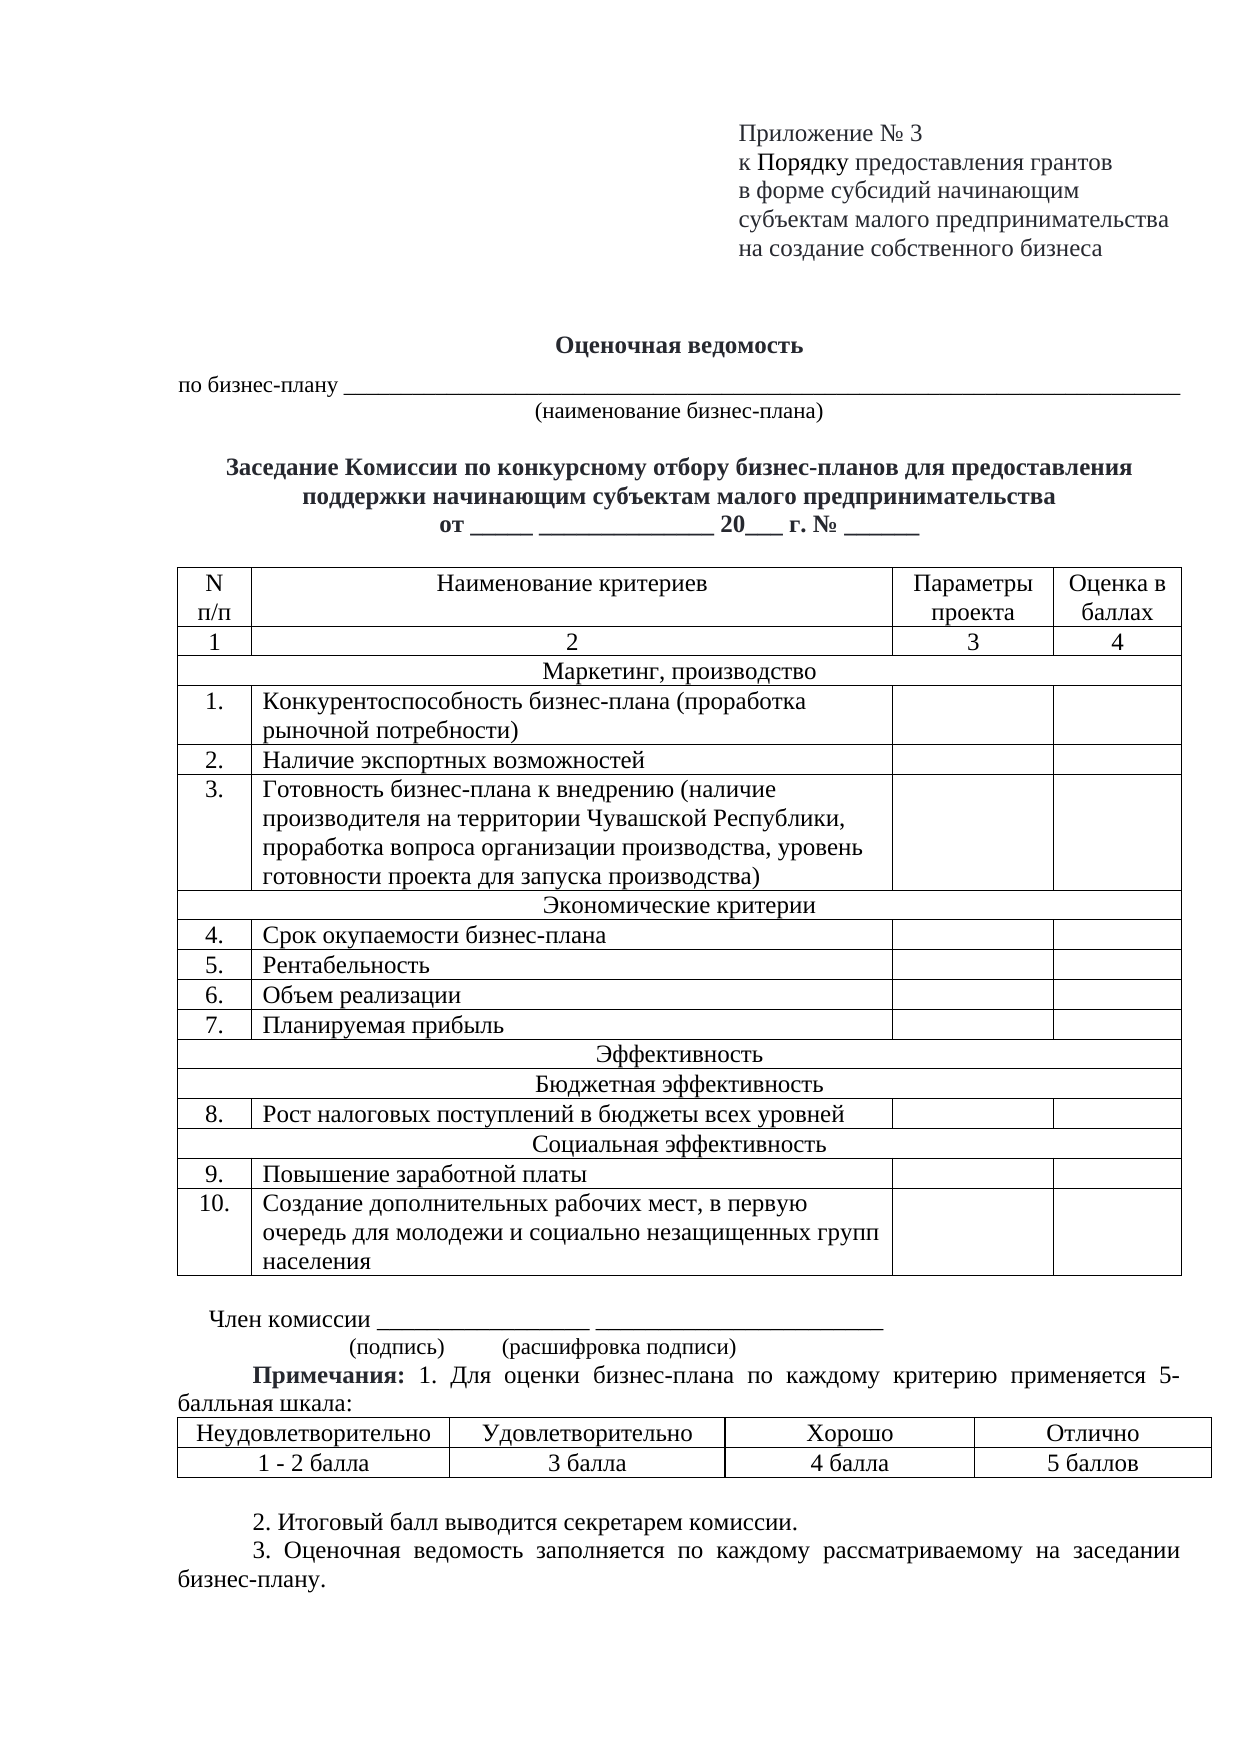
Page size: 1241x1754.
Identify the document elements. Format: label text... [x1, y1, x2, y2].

table_cell [893, 775, 1053, 889]
table_cell Конкурентоспособность бизнес-плана (проработка рыночной потребности) [252, 686, 892, 744]
text (подпись) (расшифровка подписи) [177, 1333, 1181, 1360]
table_cell 10. [178, 1189, 251, 1275]
table_cell Рентабельность [252, 950, 892, 979]
table_header Оценка в баллах [1054, 568, 1181, 626]
table_cell 4. [178, 920, 251, 949]
text (наименование бизнес-плана) [177, 397, 1181, 423]
table_header Хорошо [726, 1418, 974, 1447]
table_cell [893, 1159, 1053, 1187]
table_header N п/п [178, 568, 251, 626]
text Член комиссии _________________ _______________________ [177, 1304, 1181, 1333]
table_cell Рост налоговых поступлений в бюджеты всех уровней [252, 1099, 892, 1128]
table_header Отлично [975, 1418, 1211, 1447]
table_cell 2. [178, 745, 251, 773]
table_cell 5 баллов [975, 1448, 1211, 1477]
table_cell Планируемая прибыль [252, 1010, 892, 1038]
text Примечания: 1. Для оценки бизнес-плана по каждому критерию применяется 5-балльная шкала: [177, 1360, 1181, 1417]
table_cell Создание дополнительных рабочих мест, в первую очередь для молодежи и социально незащищенных групп населения [252, 1189, 892, 1275]
text 3. Оценочная ведомость заполняется по каждому рассматриваемому на заседании бизнес-плану. [177, 1535, 1181, 1593]
table_cell 5. [178, 950, 251, 979]
table_cell 6. [178, 980, 251, 1009]
table_cell [893, 1189, 1053, 1275]
table_cell 4 балла [726, 1448, 974, 1477]
table_header Наименование критериев [252, 568, 892, 626]
table_cell Экономические критерии [178, 891, 1181, 919]
table_cell [893, 686, 1053, 744]
table_cell [893, 745, 1053, 773]
table_cell [1054, 1159, 1181, 1187]
table_cell 9. [178, 1159, 251, 1187]
table_cell 8. [178, 1099, 251, 1128]
table_cell [1054, 950, 1181, 979]
table_cell [1054, 980, 1181, 1009]
table_cell Эффективность [178, 1040, 1181, 1068]
table_cell [1054, 1099, 1181, 1128]
table_cell [1054, 686, 1181, 744]
text 2. Итоговый балл выводится секретарем комиссии. [177, 1507, 1181, 1535]
table_header Параметры проекта [893, 568, 1053, 626]
table_cell 3. [178, 775, 251, 889]
table_cell [893, 950, 1053, 979]
text Приложение № 3 к Порядку предоставления грантов в форме субсидий начинающим субъектам малого предпринимательства на создание собственного бизнеса [738, 118, 1181, 262]
table_header Неудовлетворительно [178, 1418, 449, 1447]
text Оценочная ведомость [177, 331, 1181, 359]
table_cell [893, 980, 1053, 1009]
text Заседание Комиссии по конкурсному отбору бизнес-планов для предоставления поддержки начинающим субъектам малого предпринимательства [177, 452, 1181, 509]
table_cell 3 [893, 627, 1053, 655]
table_cell [893, 1099, 1053, 1128]
table_cell 4 [1054, 627, 1181, 655]
table_cell [1054, 920, 1181, 949]
table_cell [893, 1010, 1053, 1038]
table_cell [1054, 1010, 1181, 1038]
table_cell 3 балла [450, 1448, 724, 1477]
table_cell [1054, 745, 1181, 773]
table_cell 1. [178, 686, 251, 744]
table_cell Маркетинг, производство [178, 656, 1181, 685]
table_cell [1054, 775, 1181, 889]
table_cell [1054, 1189, 1181, 1275]
table_cell 7. [178, 1010, 251, 1038]
text по бизнес-плану _________________________________________________________________________ [177, 371, 1181, 397]
table_cell [893, 920, 1053, 949]
table_cell Срок окупаемости бизнес-плана [252, 920, 892, 949]
table_cell Готовность бизнес-плана к внедрению (наличие производителя на территории Чувашской Республики, проработка вопроса организации производства, уровень готовности проекта для запуска производства) [252, 775, 892, 889]
table_cell 2 [252, 627, 892, 655]
table_cell Повышение заработной платы [252, 1159, 892, 1187]
table_cell Социальная эффективность [178, 1129, 1181, 1158]
table_cell Объем реализации [252, 980, 892, 1009]
table_header Удовлетворительно [450, 1418, 724, 1447]
table_cell Наличие экспортных возможностей [252, 745, 892, 773]
table_cell Бюджетная эффективность [178, 1069, 1181, 1098]
table_cell 1 - 2 балла [178, 1448, 449, 1477]
text от _____ ______________ 20___ г. № ______ [177, 509, 1181, 538]
table_cell 1 [178, 627, 251, 655]
